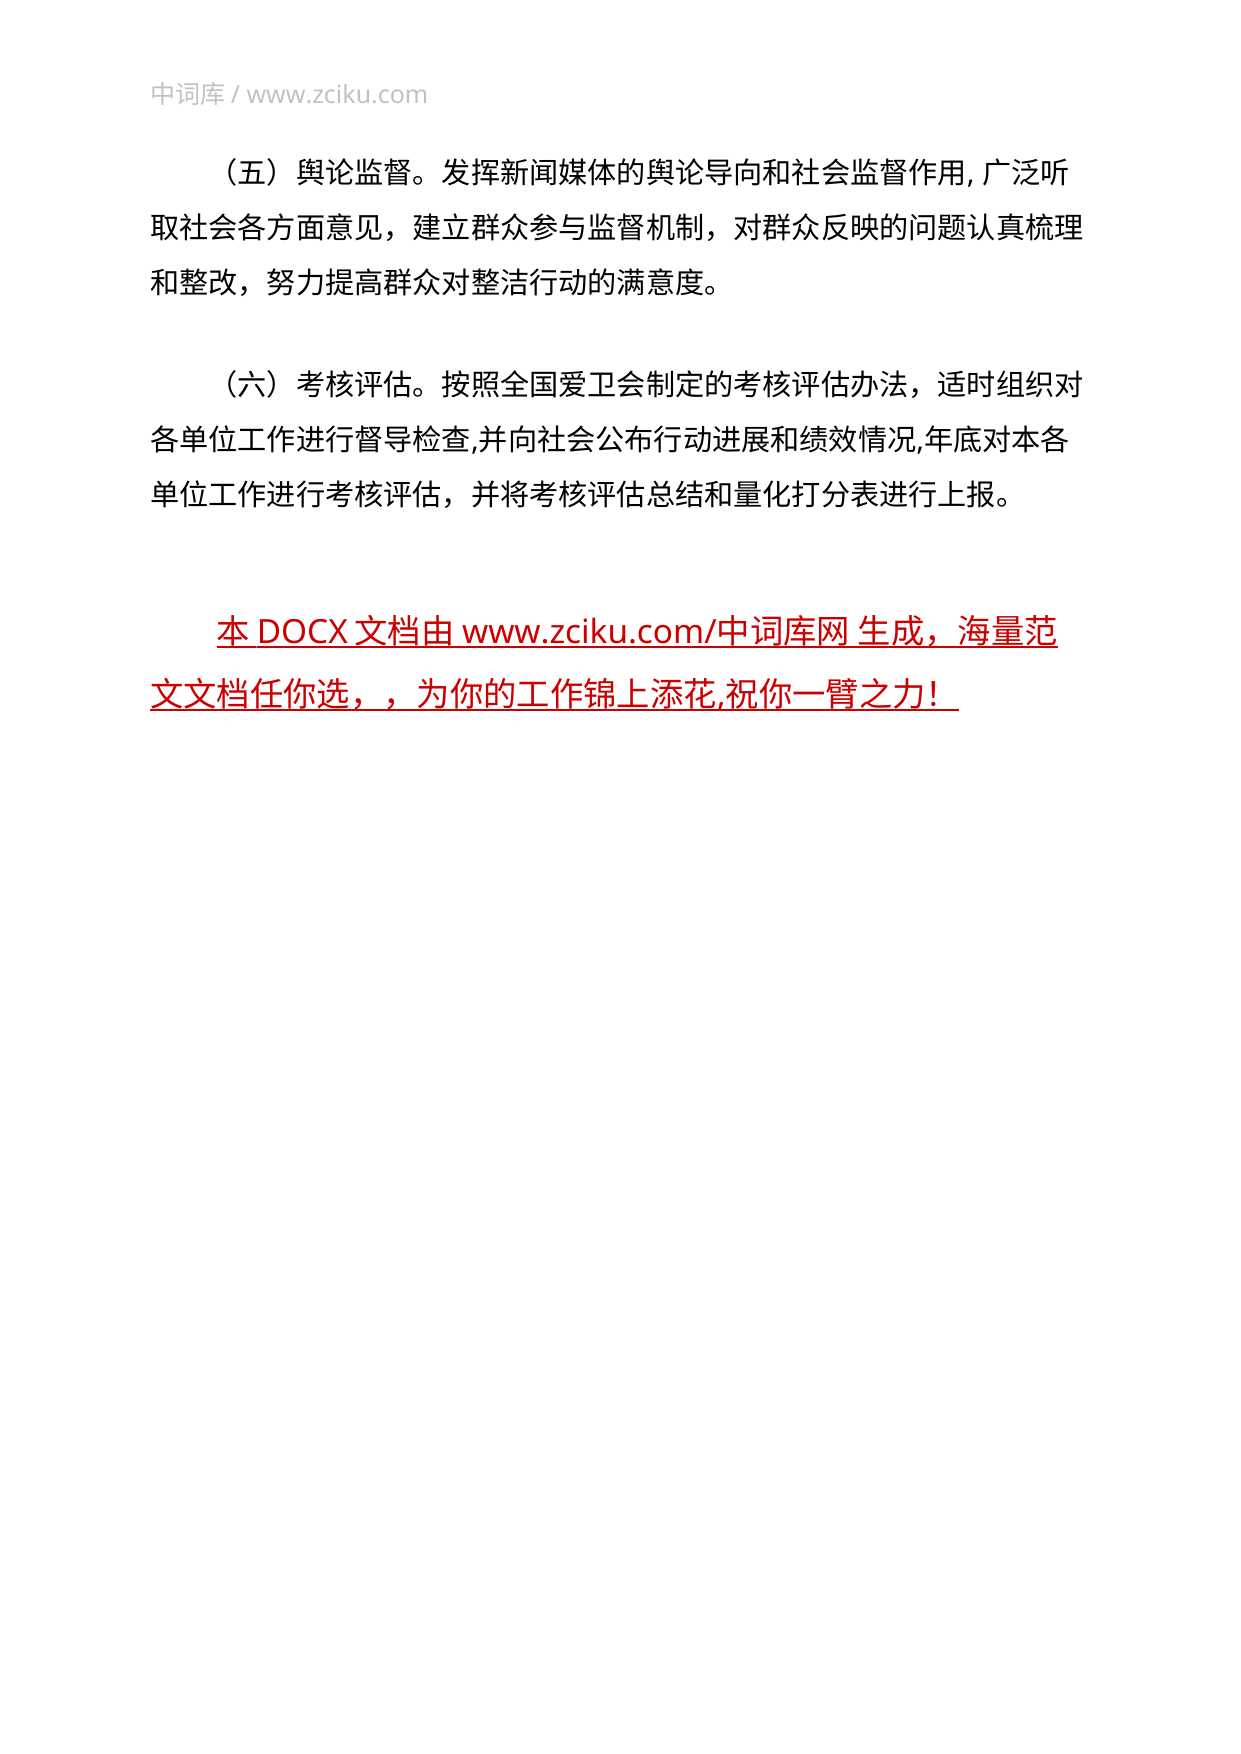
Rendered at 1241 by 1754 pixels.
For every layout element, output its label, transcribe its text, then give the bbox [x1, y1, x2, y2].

text （五）舆论监督。发挥新闻媒体的舆论导向和社会监督作用, 广泛听取社会各方面意见，建立群众参与监督机制，对群众反映的问题认真梳理和整改，努力提高群众对整洁行动的满意度。 [150, 150, 1090, 302]
text （六）考核评估。按照全国爱卫会制定的考核评估办法，适时组织对各单位工作进行督导检查,并向社会公布行动进展和绩效情况,年底对本各单位工作进行考核评估，并将考核评估总结和量化打分表进行上报。 [150, 362, 1090, 514]
text 本DOCX文档由 www.zciku.com/中词库网 生成，海量范文文档任你选，，为你的工作锦上添花,祝你一臂之力！ [150, 604, 1090, 716]
